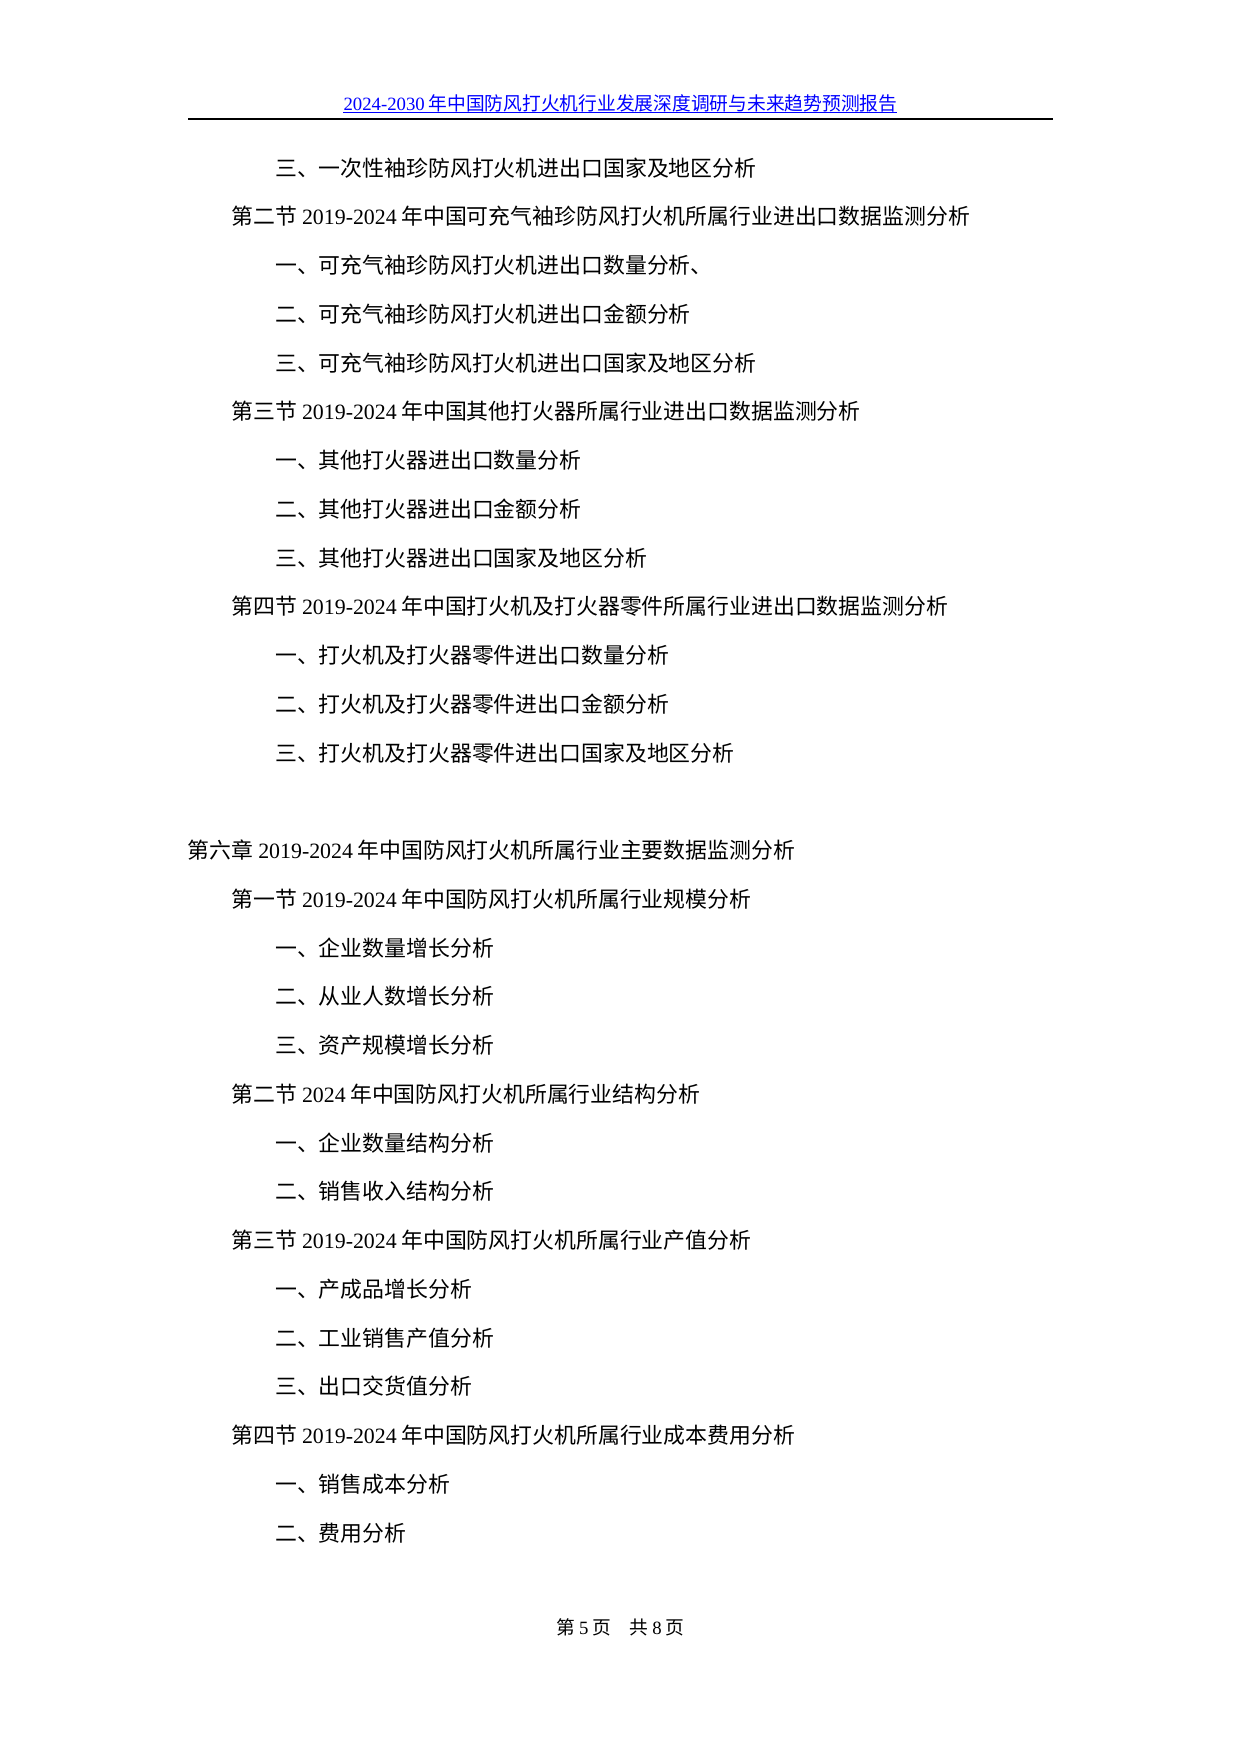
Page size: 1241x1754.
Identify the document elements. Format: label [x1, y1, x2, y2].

text [187, 150, 1053, 1548]
